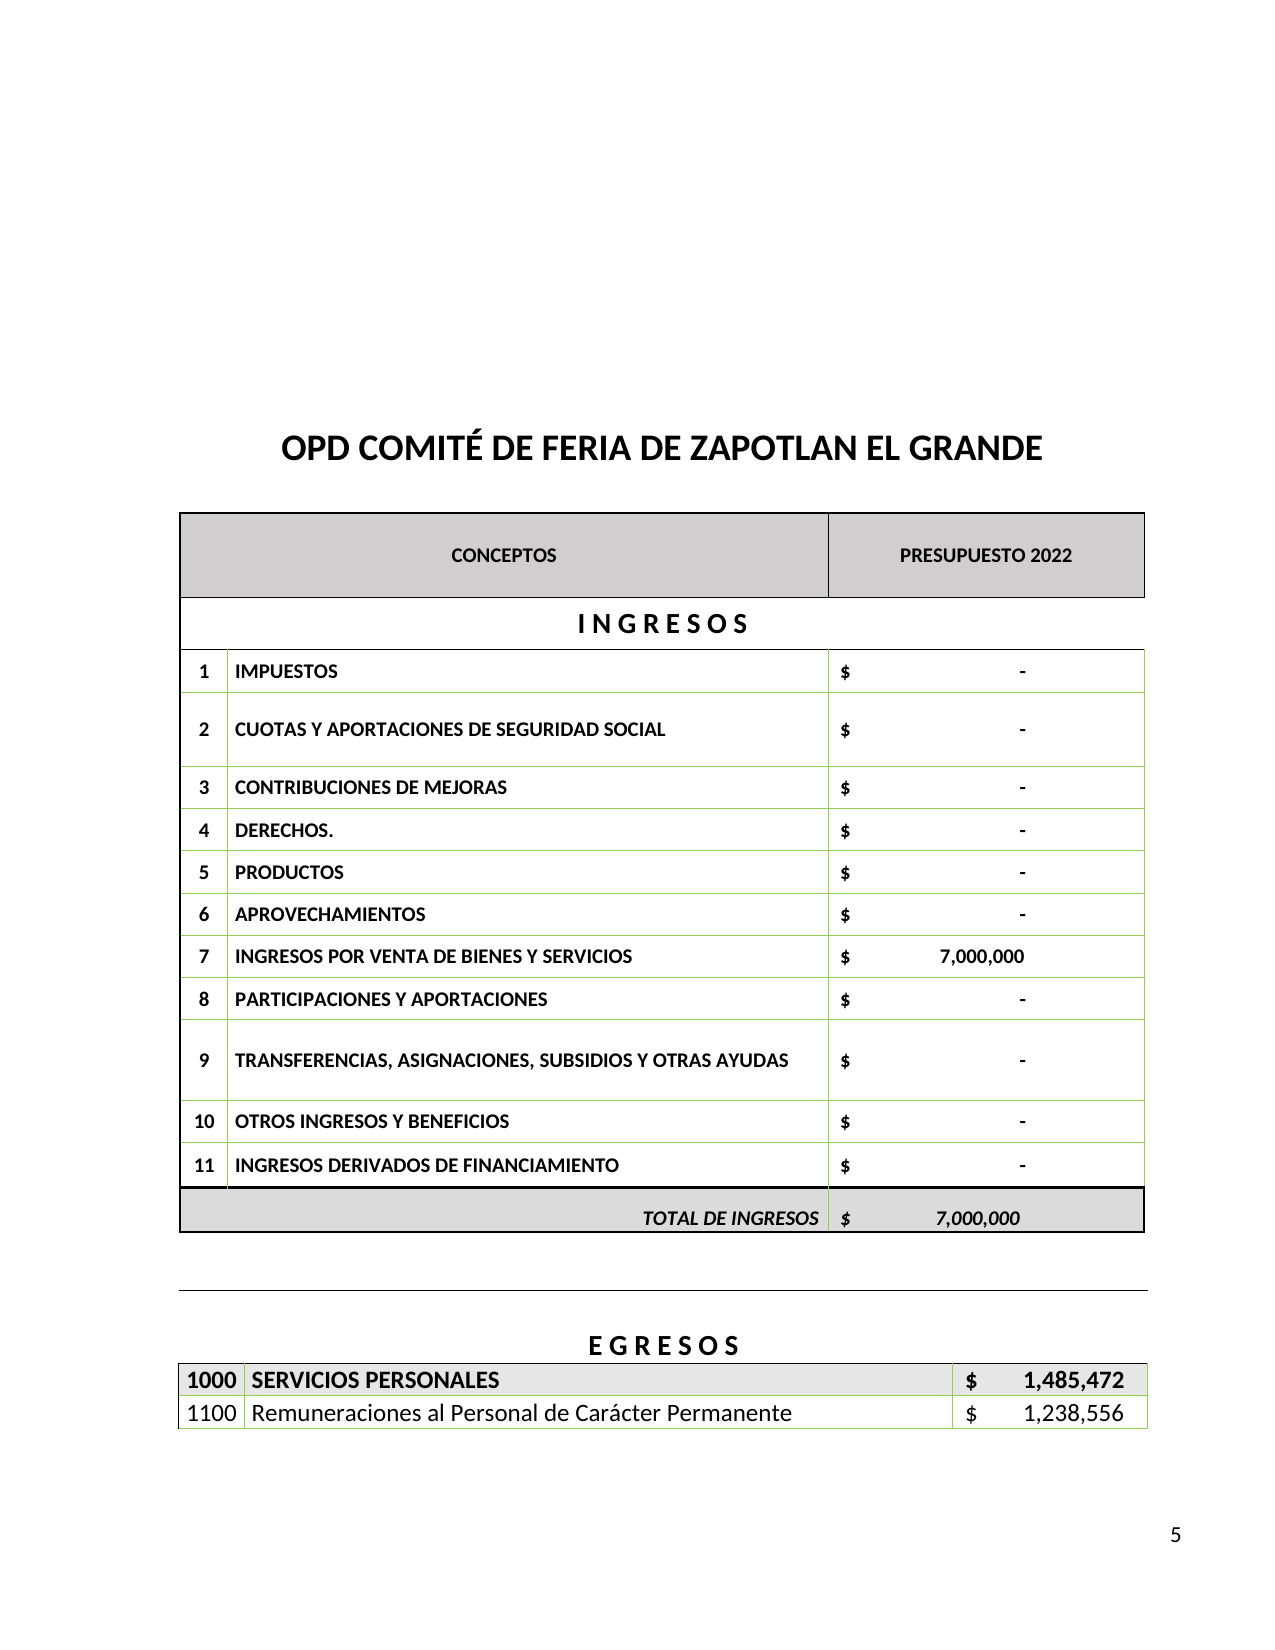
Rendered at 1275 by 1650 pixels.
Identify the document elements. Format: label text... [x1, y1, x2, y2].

table_cell 2 [181, 693, 227, 766]
table_cell Remuneraciones al Personal de Carácter Permanente [245, 1396, 952, 1428]
table_cell $ - [829, 1143, 1144, 1186]
table_cell 3 [181, 767, 227, 808]
table_header E G R E S O S [179, 1291, 1148, 1363]
table_cell DERECHOS. [228, 809, 828, 850]
table_cell CONCEPTOS [181, 514, 828, 597]
table_cell $ - [829, 693, 1144, 766]
table_cell 1100 [179, 1396, 244, 1428]
table_cell APROVECHAMIENTOS [228, 894, 828, 935]
table_cell $ 7,000,000 [829, 1189, 1143, 1231]
table_cell $ - [829, 809, 1144, 850]
table_cell $ 7,000,000 [829, 936, 1144, 977]
table_cell I N G R E S O S [181, 598, 1144, 649]
table_cell $ 1,485,472 [953, 1364, 1147, 1395]
table_header OPD COMITÉ DE FERIA DE ZAPOTLAN EL GRANDE [180, 381, 1144, 512]
table_cell CONTRIBUCIONES DE MEJORAS [228, 767, 828, 808]
table_cell 11 [181, 1143, 227, 1186]
table_cell TRANSFERENCIAS, ASIGNACIONES, SUBSIDIOS Y OTRAS AYUDAS [228, 1020, 828, 1100]
table_cell $ - [829, 1101, 1144, 1142]
table_cell OTROS INGRESOS Y BENEFICIOS [228, 1101, 828, 1142]
table_cell CUOTAS Y APORTACIONES DE SEGURIDAD SOCIAL [228, 693, 828, 766]
table_cell $ 1,238,556 [953, 1396, 1147, 1428]
table_cell $ - [829, 851, 1144, 892]
table_cell PARTICIPACIONES Y APORTACIONES [228, 978, 828, 1019]
table_cell 4 [181, 809, 227, 850]
table_cell PRESUPUESTO 2022 [829, 514, 1144, 597]
table_cell INGRESOS POR VENTA DE BIENES Y SERVICIOS [228, 936, 828, 977]
table_cell 7 [181, 936, 227, 977]
table_cell $ - [829, 650, 1144, 692]
table_cell $ - [829, 978, 1144, 1019]
table_cell 5 [181, 851, 227, 892]
table_cell INGRESOS DERIVADOS DE FINANCIAMIENTO [228, 1143, 828, 1186]
table_cell 1 [181, 650, 227, 692]
table_cell 8 [181, 978, 227, 1019]
table_cell 10 [181, 1101, 227, 1142]
table_cell SERVICIOS PERSONALES [245, 1364, 952, 1395]
table_cell $ - [829, 1020, 1144, 1100]
table_cell PRODUCTOS [228, 851, 828, 892]
table_cell 6 [181, 894, 227, 935]
table_cell $ - [829, 767, 1144, 808]
table_cell 1000 [179, 1364, 244, 1395]
table_cell IMPUESTOS [228, 650, 828, 692]
table_cell TOTAL DE INGRESOS [181, 1189, 828, 1231]
table_cell $ - [829, 894, 1144, 935]
table_cell 9 [181, 1020, 227, 1100]
